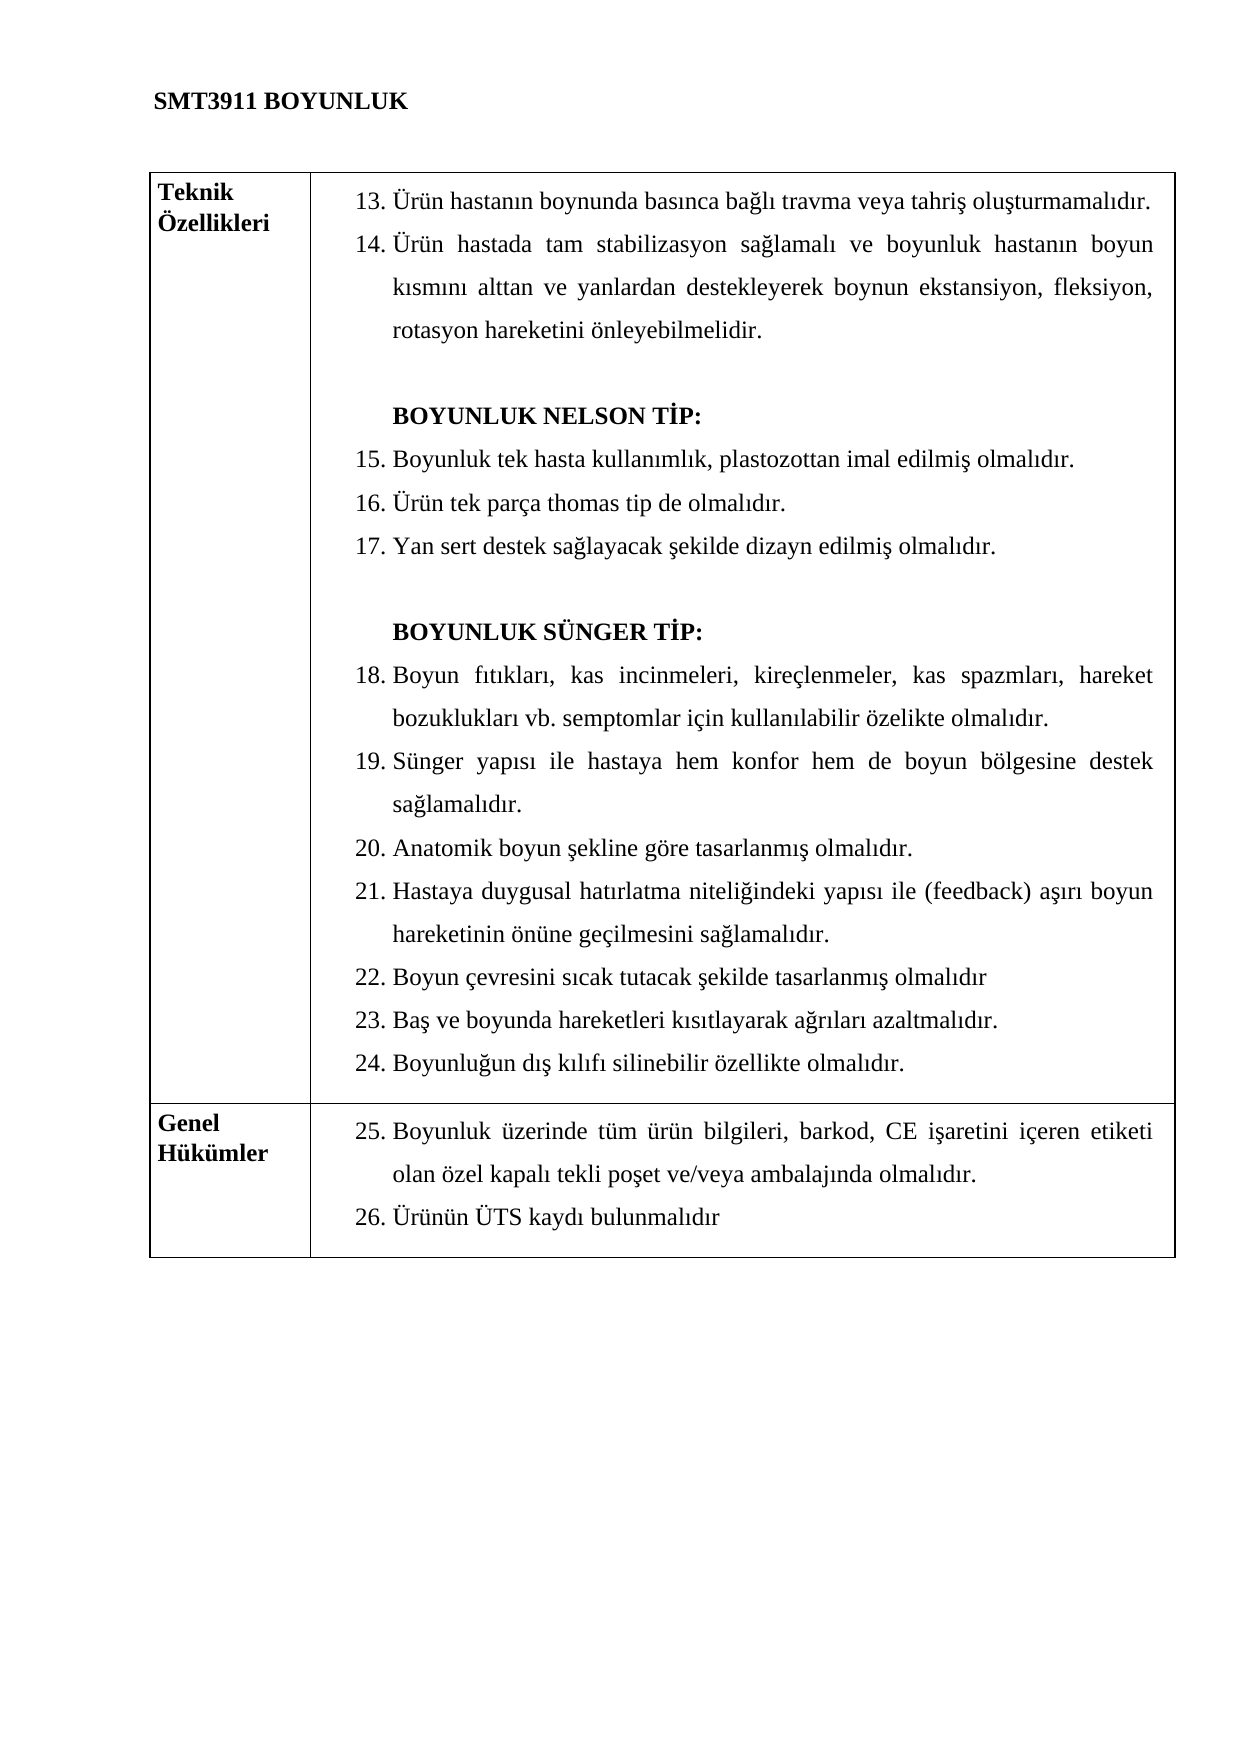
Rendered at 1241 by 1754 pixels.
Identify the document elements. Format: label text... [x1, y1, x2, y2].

table_cell Teknik Özellikleri [151, 173, 310, 1103]
table_cell Ürün hastanın boynunda basınca bağlı travma veya tahriş oluşturmamalıdır. Ürün hastada tam stabilizasyon sağlamalı ve boyunluk hastanın boyun kısmını alttan ve yanlardan destekleyerek boynun ekstansiyon, fleksiyon, rotasyon hareketini önleyebilmelidir. BOYUNLUK NELSON TİP: Boyunluk tek hasta kullanımlık, plastozottan imal edilmiş olmalıdır. Ürün tek parça thomas tip de olmalıdır. Yan sert destek sağlayacak şekilde dizayn edilmiş olmalıdır. BOYUNLUK SÜNGER TİP: Boyun fıtıkları, kas incinmeleri, kireçlenmeler, kas spazmları, hareket bozuklukları vb. semptomlar için kullanılabilir özelikte olmalıdır. Sünger yapısı ile hastaya hem konfor hem de boyun bölgesine destek sağlamalıdır. Anatomik boyun şekline göre tasarlanmış olmalıdır. Hastaya duygusal hatırlatma niteliğindeki yapısı ile (feedback) aşırı boyun hareketinin önüne geçilmesini sağlamalıdır. Boyun çevresini sıcak tutacak şekilde tasarlanmış olmalıdır Baş ve boyunda hareketleri kısıtlayarak ağrıları azaltmalıdır. Boyunluğun dış kılıfı silinebilir özellikte olmalıdır. [311, 173, 1174, 1103]
table_cell Genel Hükümler [151, 1104, 310, 1257]
table_cell Boyunluk üzerinde tüm ürün bilgileri, barkod, CE işaretini içeren etiketi olan özel kapalı tekli poşet ve/veya ambalajında olmalıdır. Ürünün ÜTS kaydı bulunmalıdır [311, 1104, 1174, 1257]
